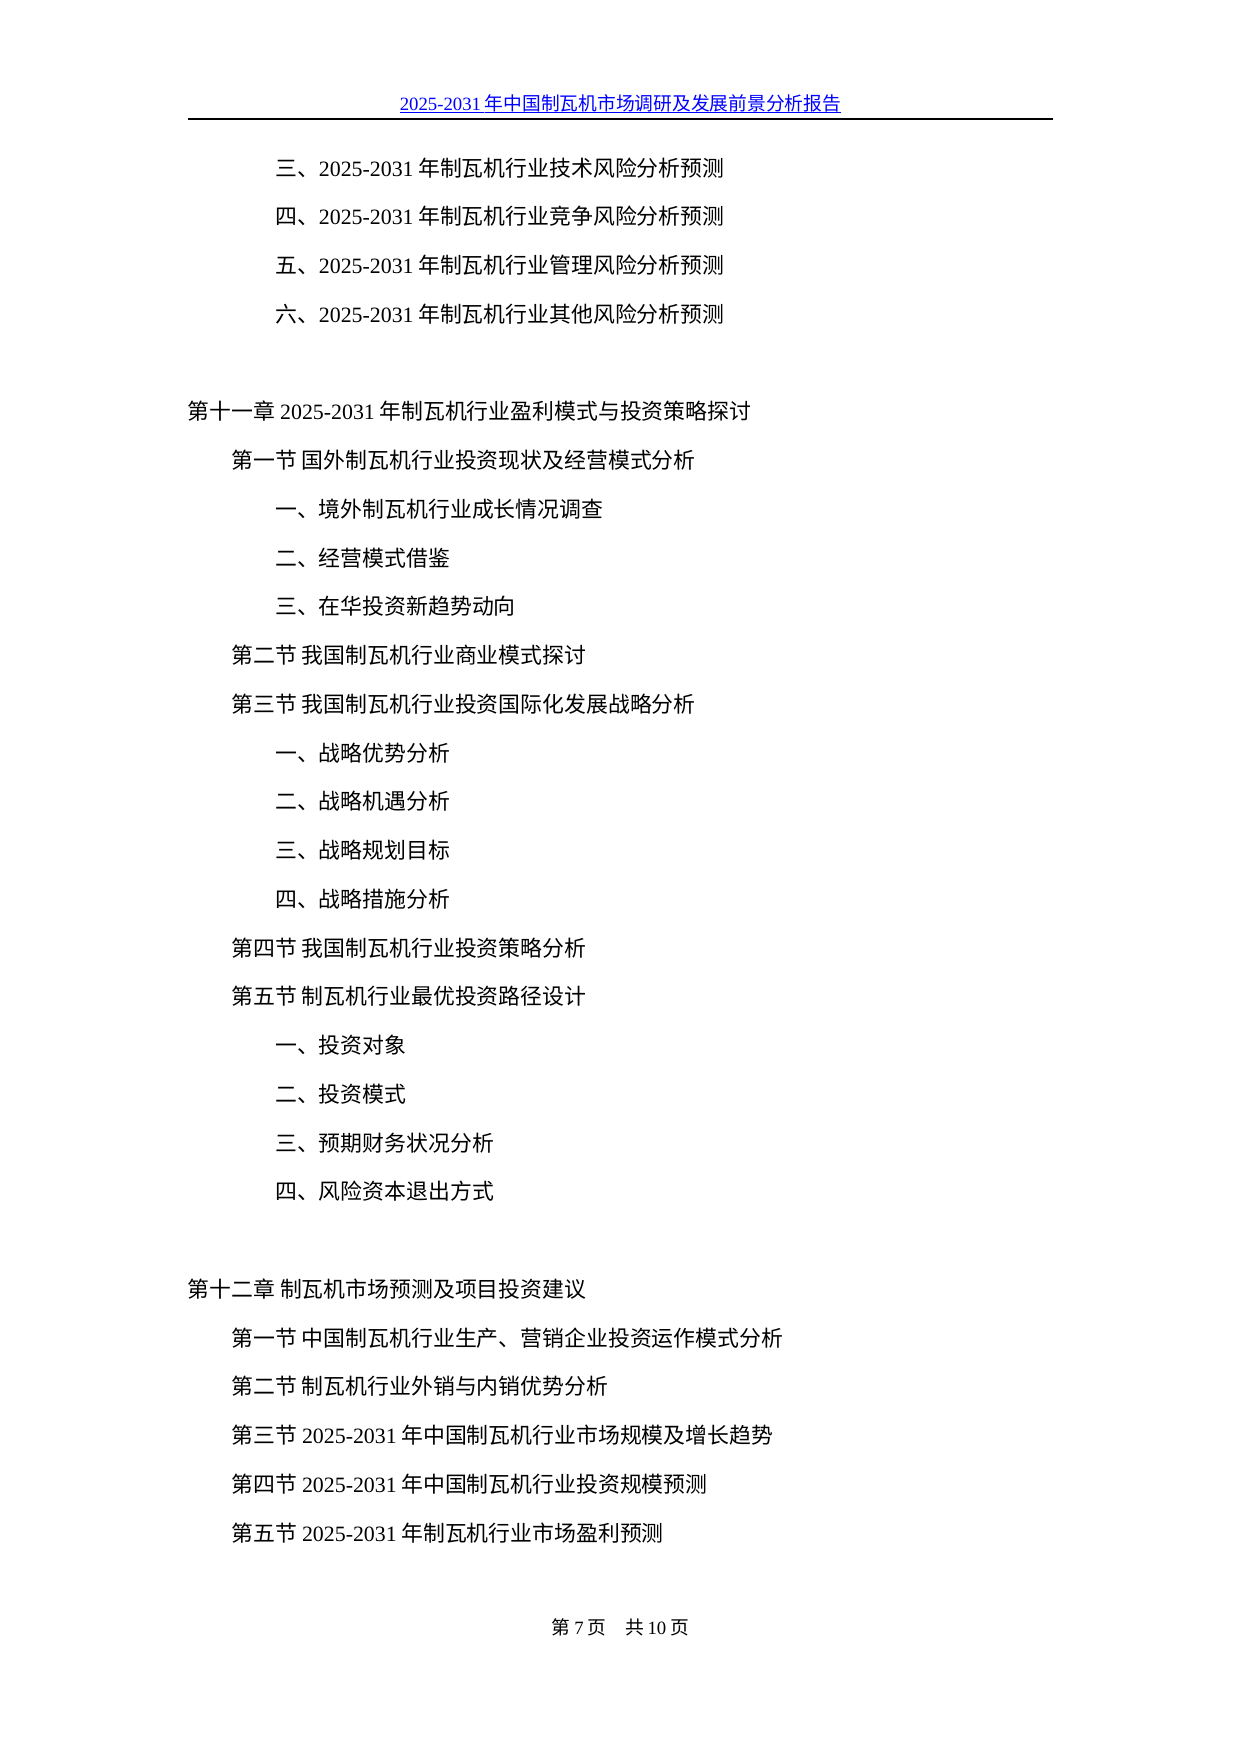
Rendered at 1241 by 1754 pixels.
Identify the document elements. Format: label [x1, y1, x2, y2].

text [187, 150, 1053, 1548]
